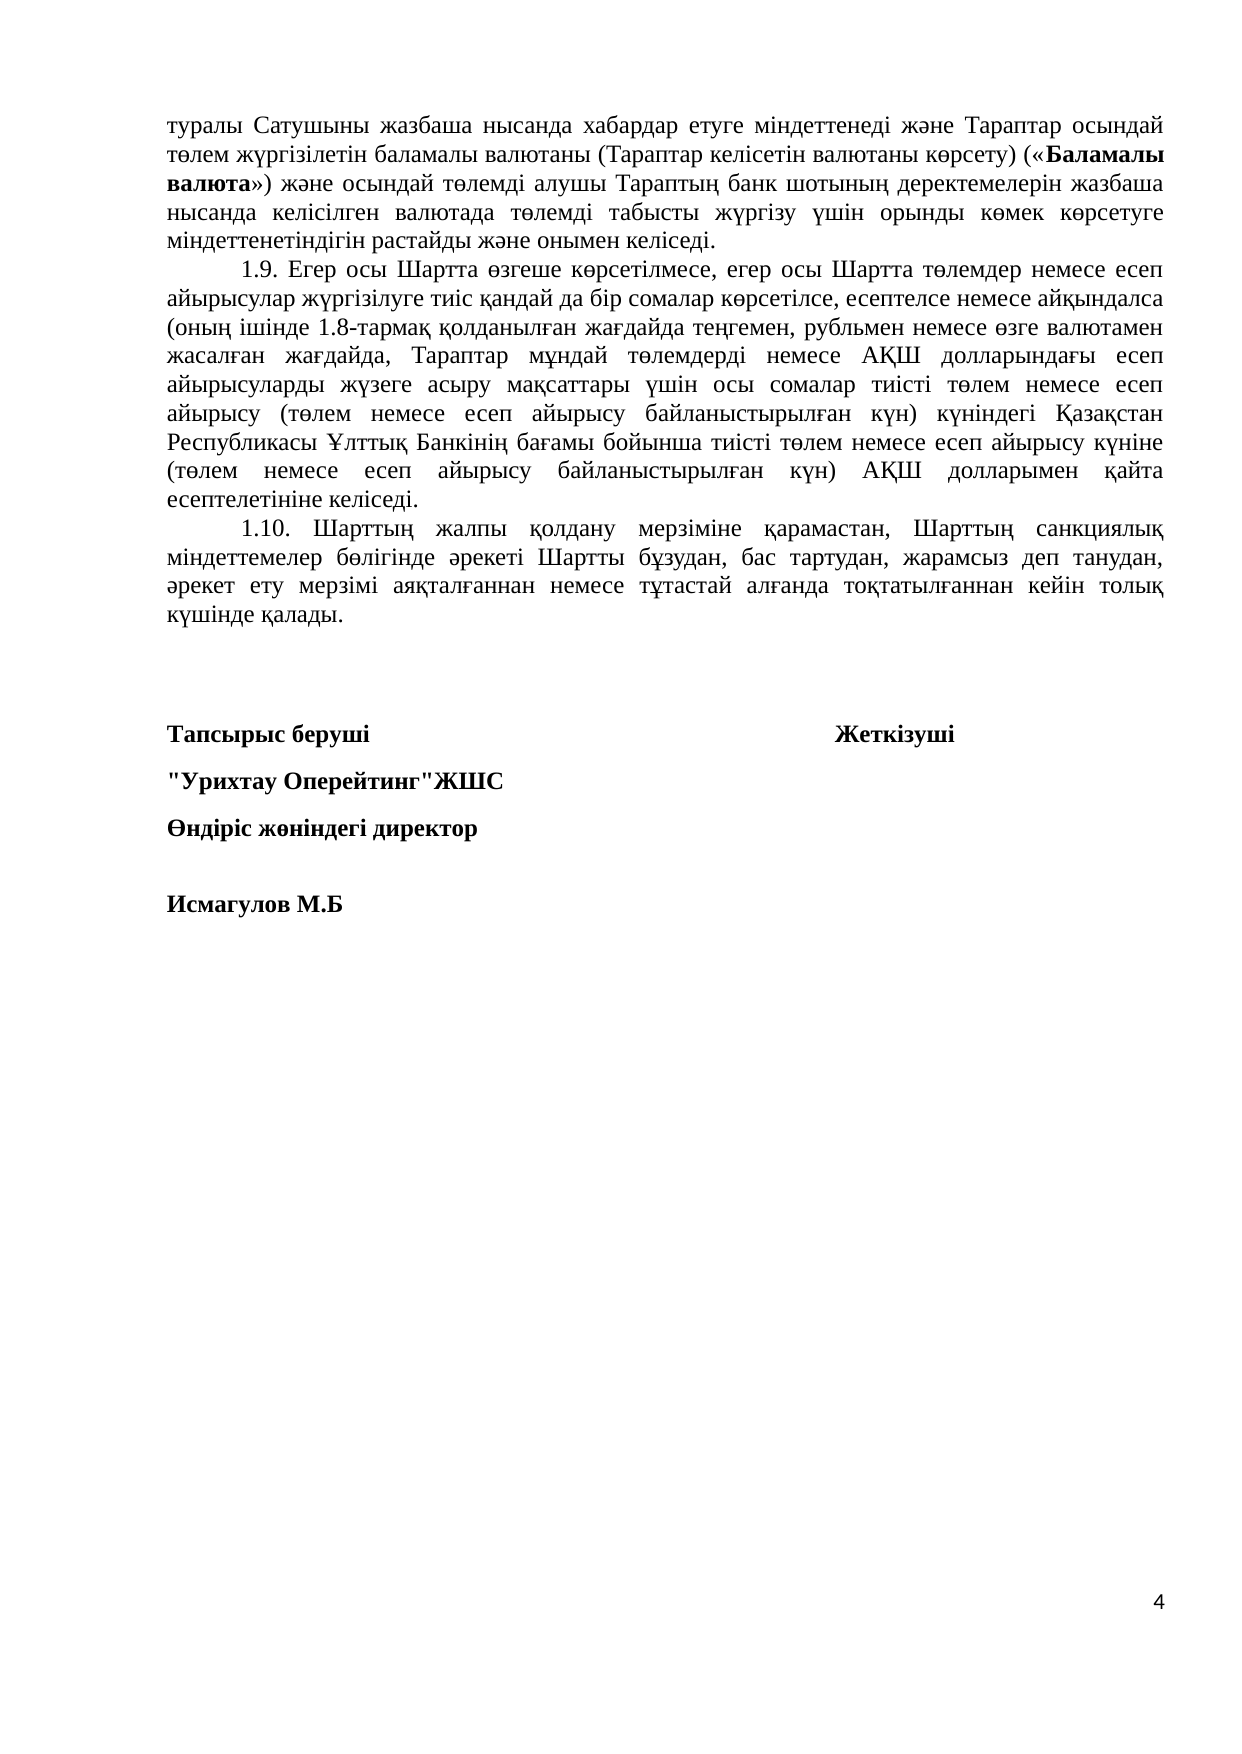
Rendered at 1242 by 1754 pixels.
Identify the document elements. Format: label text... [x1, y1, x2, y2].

text Исмагулов М.Б [167, 889, 1164, 918]
text 1.10. Шарттың жалпы қолдану мерзіміне қарамастан, Шарттың санкциялық міндеттемелер бөлігінде әрекеті Шартты бұзудан, бас тартудан, жарамсыз деп танудан, әрекет ету мерзімі аяқталғаннан немесе тұтастай алғанда тоқтатылғаннан кейін толық күшінде қалады. [167, 513, 1164, 628]
text "Урихтау Оперейтинг"ЖШС [167, 766, 1164, 795]
text 1.9. Егер осы Шартта өзгеше көрсетілмесе, егер осы Шартта төлемдер немесе есеп айырысулар жүргізілуге тиіс қандай да бір сомалар көрсетілсе, есептелсе немесе айқындалса (оның ішінде 1.8-тармақ қолданылған жағдайда теңгемен, рубльмен немесе өзге валютамен жасалған жағдайда, Тараптар мұндай төлемдерді немесе АҚШ долларындағы есеп айырысуларды жүзеге асыру мақсаттары үшін осы сомалар тиісті төлем немесе есеп айырысу (төлем немесе есеп айырысу байланыстырылған күн) күніндегі Қазақстан Республикасы Ұлттық Банкінің бағамы бойынша тиісті төлем немесе есеп айырысу күніне (төлем немесе есеп айырысу байланыстырылған күн) АҚШ долларымен қайта есептелетініне келіседі. [167, 254, 1164, 513]
text Тапсырыс беруші Жеткізуші [167, 719, 1164, 748]
text Өндіріс жөніндегі директор [167, 813, 1164, 842]
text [167, 110, 1164, 254]
